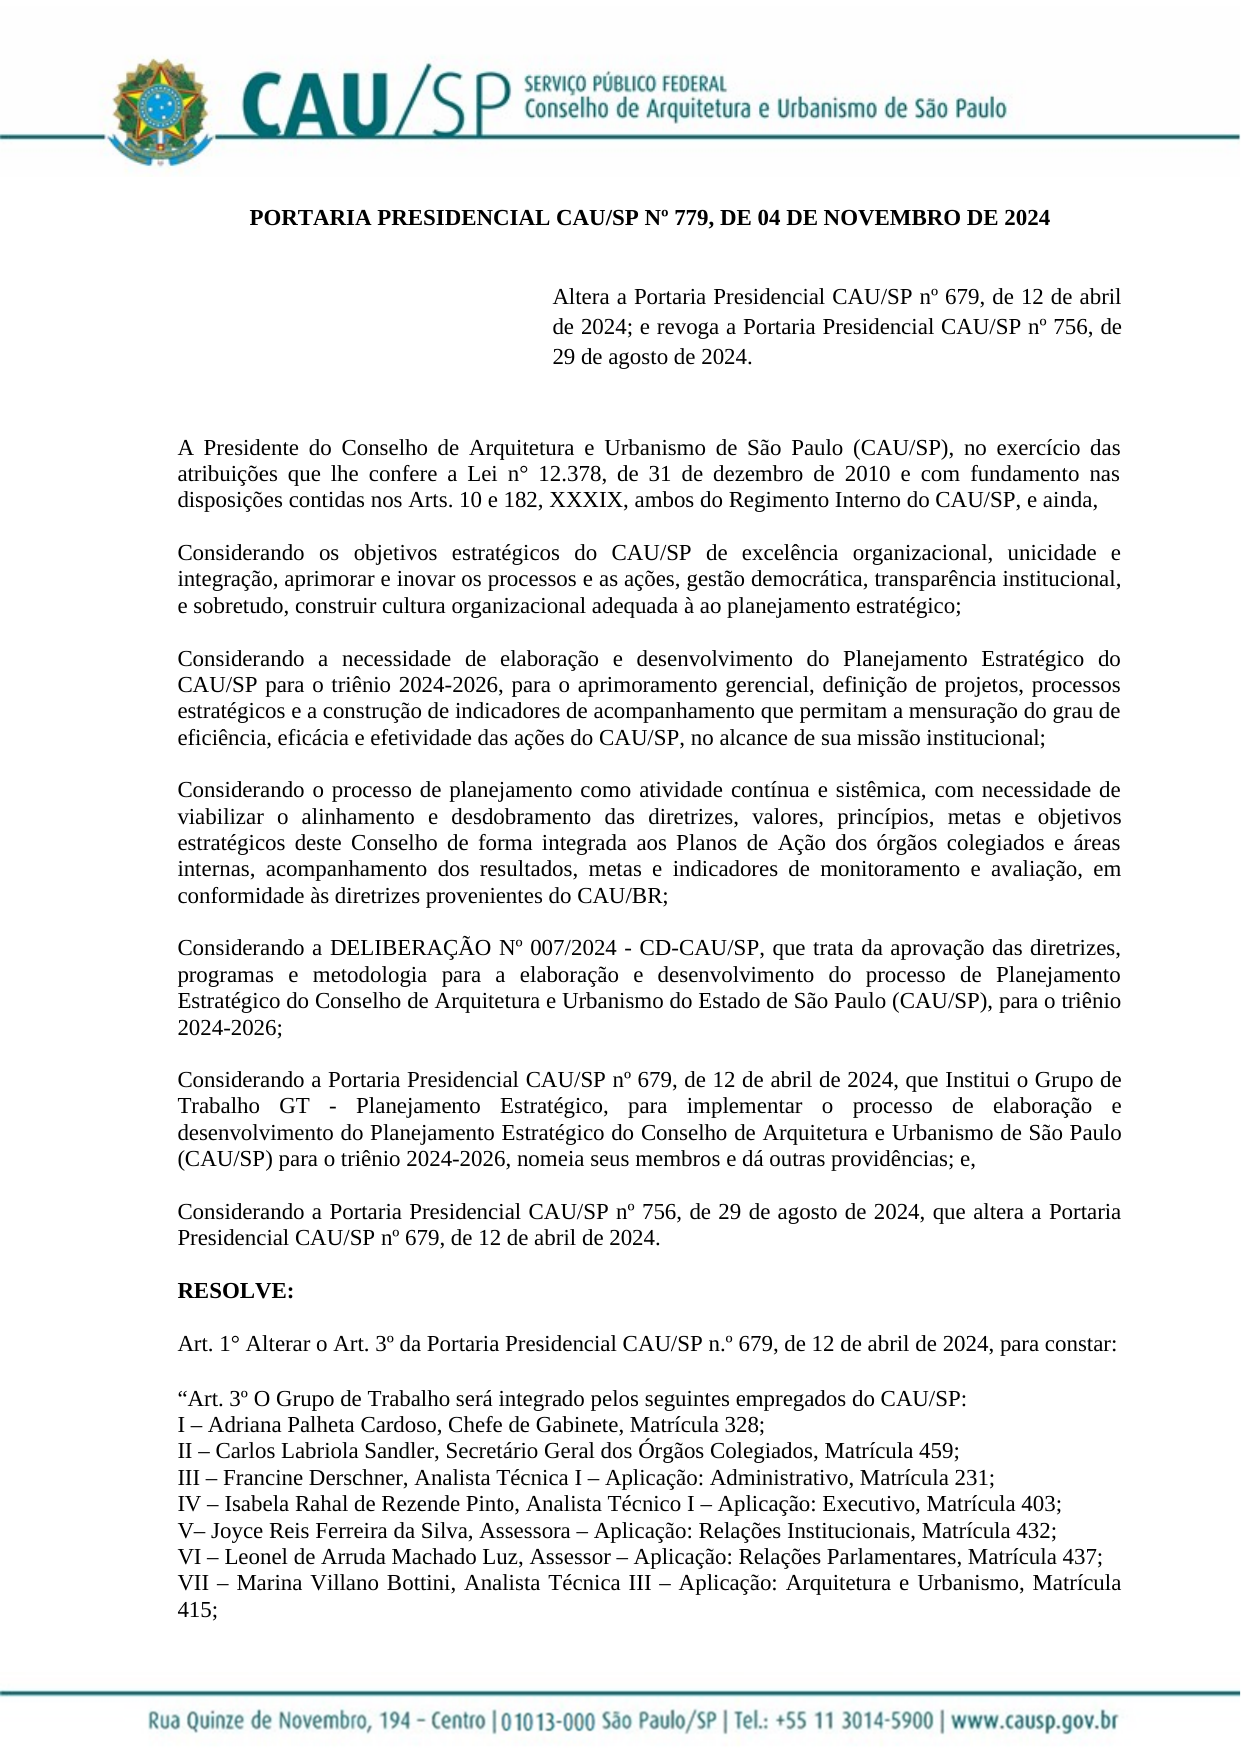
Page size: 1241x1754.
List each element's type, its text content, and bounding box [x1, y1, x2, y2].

text Considerando a Portaria Presidencial CAU/SP nº 756, de 29 de agosto de 2024, que altera a Portaria Presidencial CAU/SP nº 679, de 12 de abril de 2024. [177, 1198, 1123, 1251]
picture [0, 6, 1241, 177]
text VI – Leonel de Arruda Machado Luz, Assessor – Aplicação: Relações Parlamentares, Matrícula 437; [177, 1543, 1123, 1569]
text Considerando a necessidade de elaboração e desenvolvimento do Planejamento Estratégico do CAU/SP para o triênio 2024-2026, para o aprimoramento gerencial, definição de projetos, processos estratégicos e a construção de indicadores de acompanhamento que permitam a mensuração do grau de eficiência, eficácia e efetividade das ações do CAU/SP, no alcance de sua missão institucional; [177, 644, 1123, 750]
picture [0, 1672, 1241, 1754]
text Altera a Portaria Presidencial CAU/SP nº 679, de 12 de abril de 2024; e revoga a Portaria Presidencial CAU/SP nº 756, de 29 de agosto de 2024. [552, 283, 1123, 369]
text I – Adriana Palheta Cardoso, Chefe de Gabinete, Matrícula 328; [177, 1411, 1123, 1438]
text II – Carlos Labriola Sandler, Secretário Geral dos Órgãos Colegiados, Matrícula 459; [177, 1438, 1123, 1464]
text Considerando a DELIBERAÇÃO Nº 007/2024 - CD-CAU/SP, que trata da aprovação das diretrizes, programas e metodologia para a elaboração e desenvolvimento do processo de Planejamento Estratégico do Conselho de Arquitetura e Urbanismo do Estado de São Paulo (CAU/SP), para o triênio 2024-2026; [177, 934, 1123, 1040]
text VII – Marina Villano Bottini, Analista Técnica III – Aplicação: Arquitetura e Urbanismo, Matrícula 415; [177, 1569, 1123, 1622]
text IV – Isabela Rahal de Rezende Pinto, Analista Técnico I – Aplicação: Executivo, Matrícula 403; [177, 1490, 1123, 1517]
text RESOLVE: [177, 1277, 1123, 1303]
text PORTARIA PRESIDENCIAL CAU/SP Nº 779, DE 04 DE NOVEMBRO DE 2024 [177, 204, 1123, 230]
text Considerando o processo de planejamento como atividade contínua e sistêmica, com necessidade de viabilizar o alinhamento e desdobramento das diretrizes, valores, princípios, metas e objetivos estratégicos deste Conselho de forma integrada aos Planos de Ação dos órgãos colegiados e áreas internas, acompanhamento dos resultados, metas e indicadores de monitoramento e avaliação, em conformidade às diretrizes provenientes do CAU/BR; [177, 776, 1123, 908]
text Considerando os objetivos estratégicos do CAU/SP de excelência organizacional, unicidade e integração, aprimorar e inovar os processos e as ações, gestão democrática, transparência institucional, e sobretudo, construir cultura organizacional adequada à ao planejamento estratégico; [177, 539, 1123, 618]
text V– Joyce Reis Ferreira da Silva, Assessora – Aplicação: Relações Institucionais, Matrícula 432; [177, 1517, 1123, 1543]
text “Art. 3º O Grupo de Trabalho será integrado pelos seguintes empregados do CAU/SP: [177, 1385, 1123, 1411]
text Considerando a Portaria Presidencial CAU/SP nº 679, de 12 de abril de 2024, que Institui o Grupo de Trabalho GT - Planejamento Estratégico, para implementar o processo de elaboração e desenvolvimento do Planejamento Estratégico do Conselho de Arquitetura e Urbanismo de São Paulo (CAU/SP) para o triênio 2024-2026, nomeia seus membros e dá outras providências; e, [177, 1066, 1123, 1172]
text III – Francine Derschner, Analista Técnica I – Aplicação: Administrativo, Matrícula 231; [177, 1464, 1123, 1490]
text Art. 1° Alterar o Art. 3º da Portaria Presidencial CAU/SP n.º 679, de 12 de abril de 2024, para constar: [177, 1330, 1123, 1385]
text A Presidente do Conselho de Arquitetura e Urbanismo de São Paulo (CAU/SP), no exercício das atribuições que lhe confere a Lei n° 12.378, de 31 de dezembro de 2010 e com fundamento nas disposições contidas nos Arts. 10 e 182, XXXIX, ambos do Regimento Interno do CAU/SP, e ainda, [177, 434, 1123, 513]
